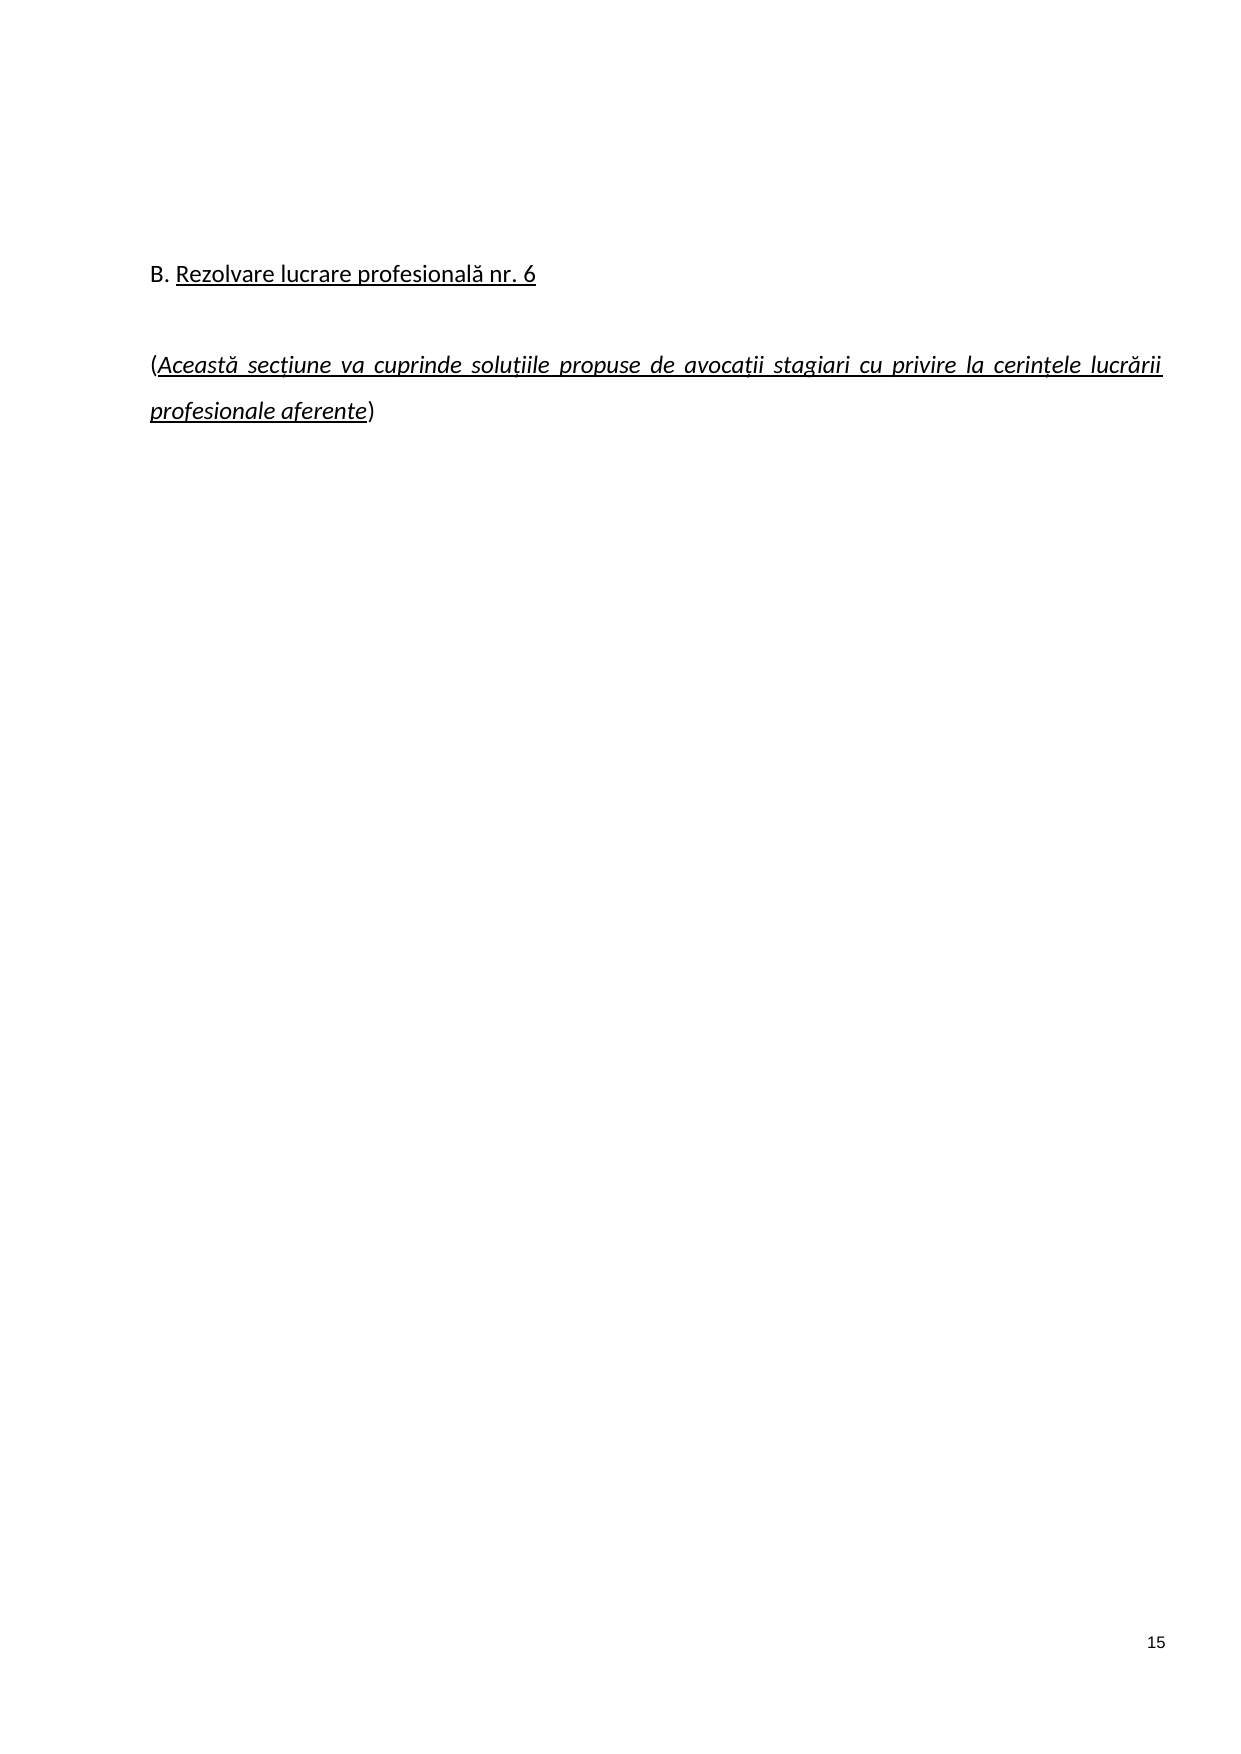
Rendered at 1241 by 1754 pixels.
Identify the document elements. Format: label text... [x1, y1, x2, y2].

text B. Rezolvare lucrare profesională nr. 6 [150, 258, 1165, 288]
text (Această secţiune va cuprinde soluţiile propuse de avocaţii stagiari cu privire la cerinţele lucrării profesionale aferente) [150, 349, 1165, 426]
